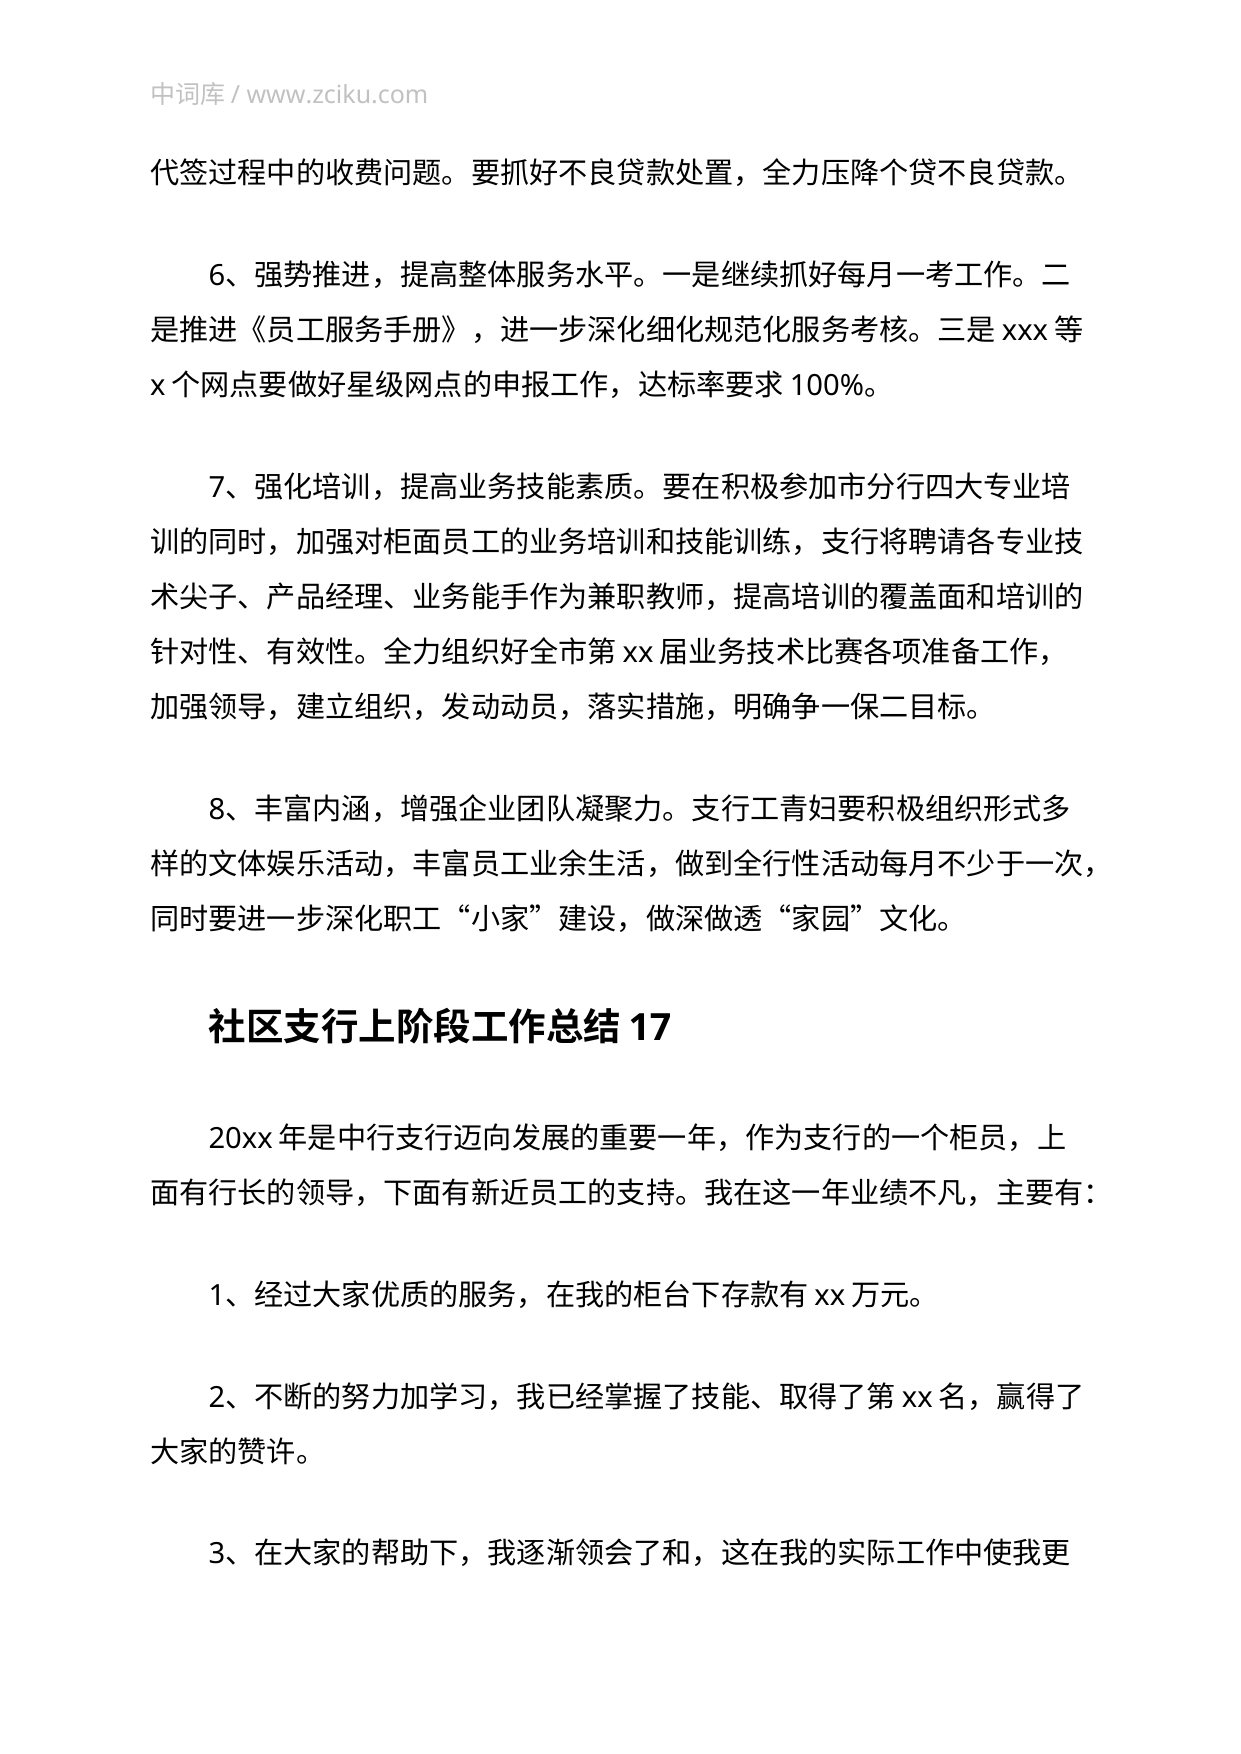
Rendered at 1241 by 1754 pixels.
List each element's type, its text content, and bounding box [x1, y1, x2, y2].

text 社区支行上阶段工作总结17 [150, 997, 1090, 1051]
text 6、强势推进，提高整体服务水平。一是继续抓好每月一考工作。二是推进《员工服务手册》，进一步深化细化规范化服务考核。三是xxx等x个网点要做好星级网点的申报工作，达标率要求100%。 [150, 252, 1090, 404]
text 2、不断的努力加学习，我已经掌握了技能、取得了第xx名，赢得了大家的赞许。 [150, 1373, 1090, 1471]
text 20xx年是中行支行迈向发展的重要一年，作为支行的一个柜员，上面有行长的领导，下面有新近员工的支持。我在这一年业绩不凡，主要有： [150, 1114, 1090, 1212]
text 1、经过大家优质的服务，在我的柜台下存款有xx万元。 [150, 1271, 1090, 1314]
text 8、丰富内涵，增强企业团队凝聚力。支行工青妇要积极组织形式多样的文体娱乐活动，丰富员工业余生活，做到全行性活动每月不少于一次，同时要进一步深化职工“小家”建设，做深做透“家园”文化。 [150, 785, 1090, 937]
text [150, 1530, 1090, 1572]
text 7、强化培训，提高业务技能素质。要在积极参加市分行四大专业培训的同时，加强对柜面员工的业务培训和技能训练，支行将聘请各专业技术尖子、产品经理、业务能手作为兼职教师，提高培训的覆盖面和培训的针对性、有效性。全力组织好全市第xx届业务技术比赛各项准备工作，加强领导，建立组织，发动动员，落实措施，明确争一保二目标。 [150, 464, 1090, 726]
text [150, 150, 1090, 192]
